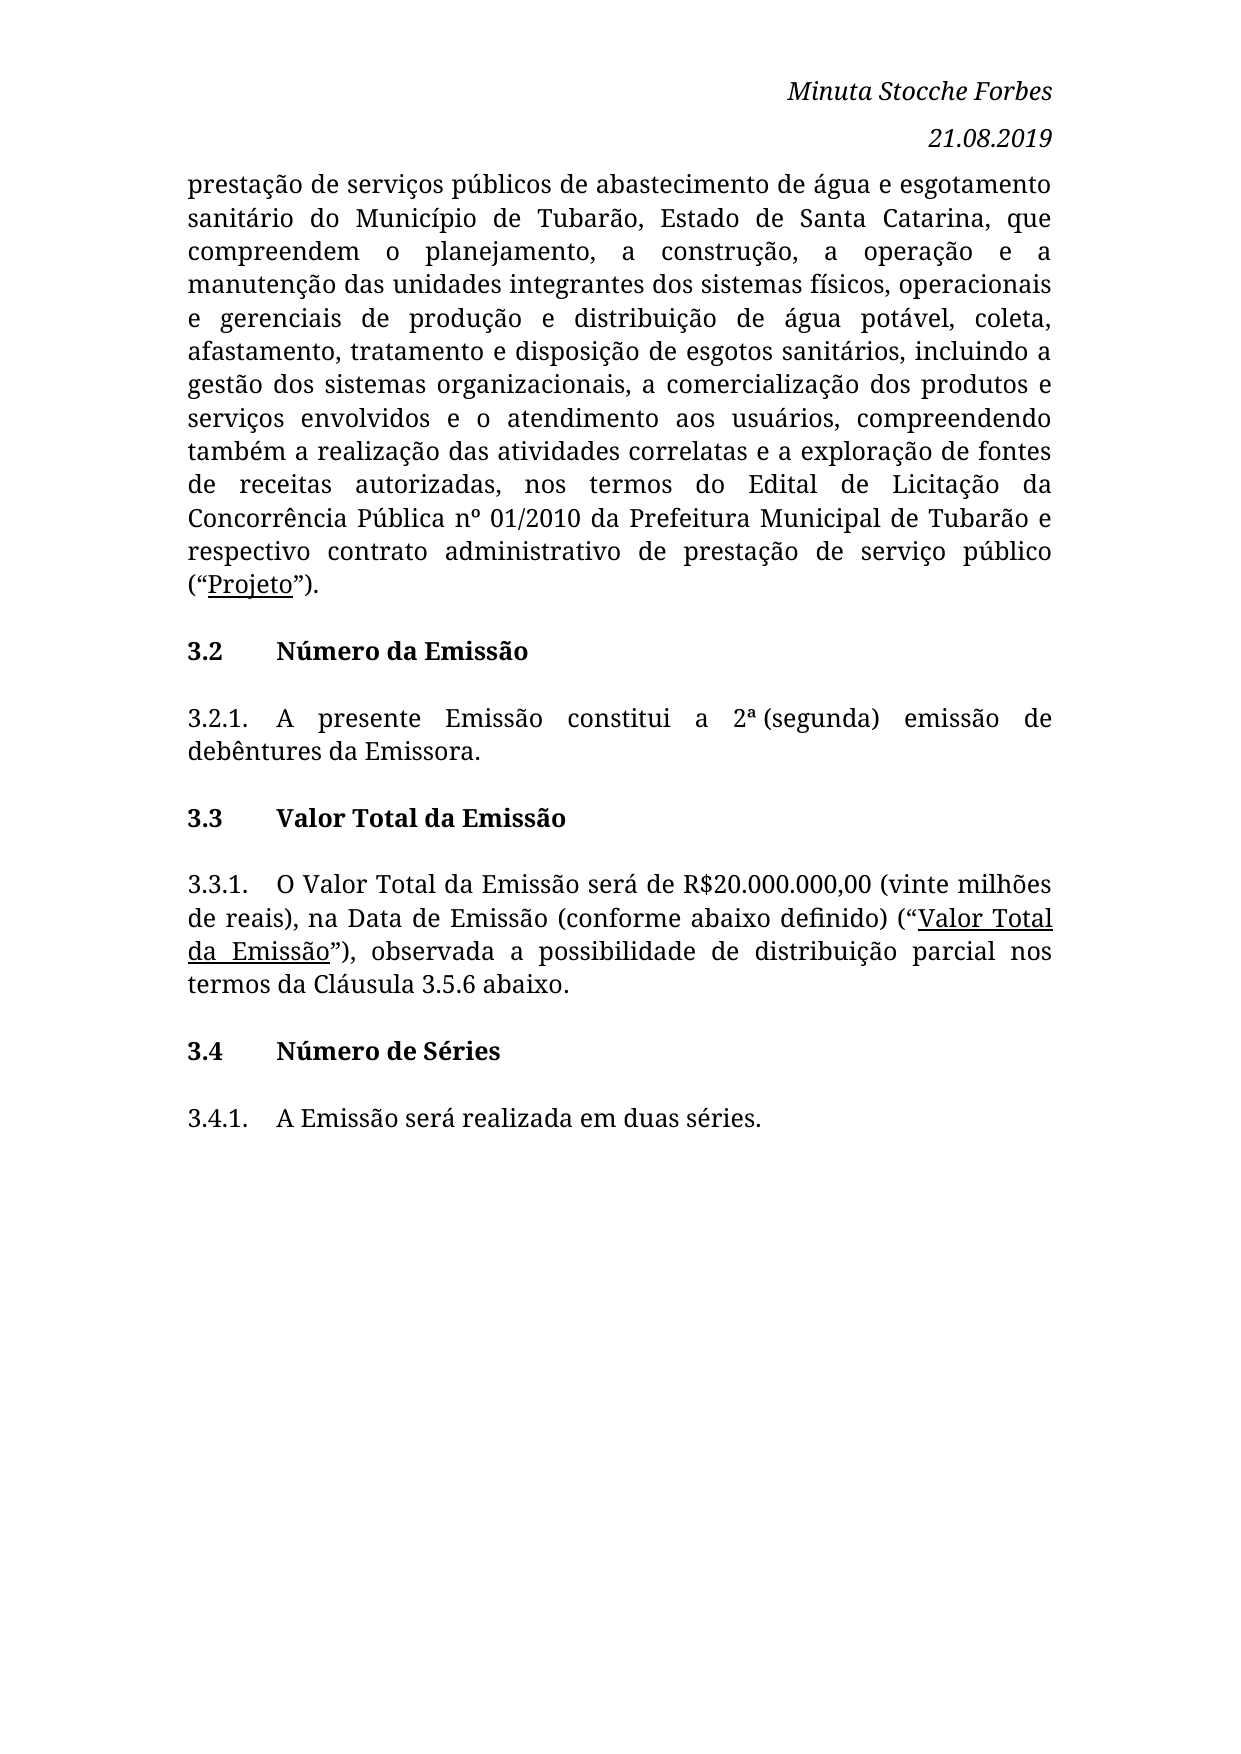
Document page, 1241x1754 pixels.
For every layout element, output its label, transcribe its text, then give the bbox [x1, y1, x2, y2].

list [187, 167, 1053, 600]
list A presente Emissão constitui a 2ª (segunda) emissão de debêntures da Emissora. [187, 700, 1053, 767]
list Valor Total da Emissão [187, 800, 1053, 834]
list Número de Séries [187, 1034, 1053, 1067]
list Número da Emissão [187, 634, 1053, 667]
list A Emissão será realizada em duas séries. [187, 1100, 1053, 1134]
list O Valor Total da Emissão será de R$20.000.000,00 (vinte milhões de reais), na Data de Emissão (conforme abaixo definido) (“Valor Total da Emissão”), observada a possibilidade de distribuição parcial nos termos da Cláusula 3.5.6 abaixo. [187, 867, 1053, 1000]
